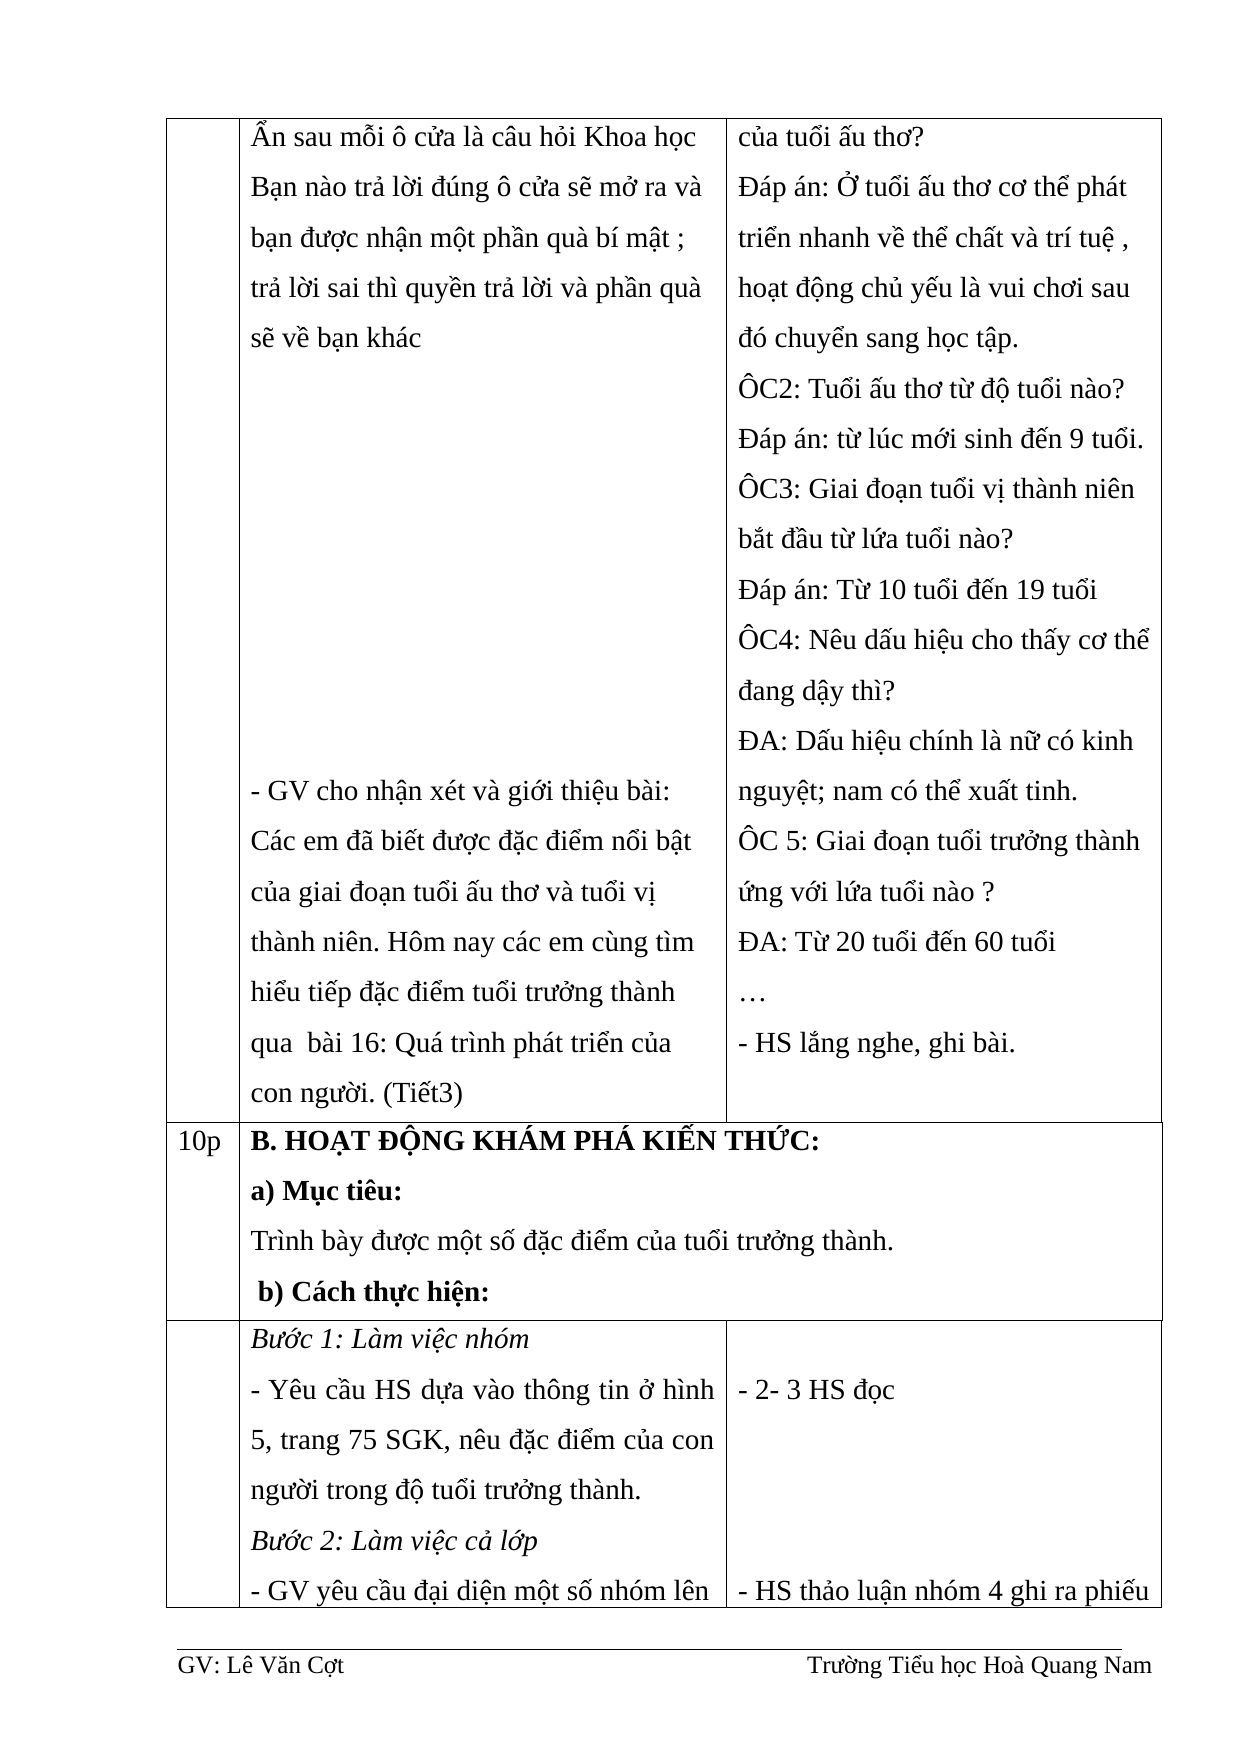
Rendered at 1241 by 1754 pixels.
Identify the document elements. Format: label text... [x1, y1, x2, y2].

table_cell 10p [167, 1123, 239, 1320]
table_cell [240, 1321, 726, 1607]
table_cell [167, 119, 239, 1122]
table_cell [727, 119, 1161, 1122]
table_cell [727, 1321, 1161, 1607]
table_cell [167, 1321, 239, 1607]
table_cell B. HOẠT ĐỘNG KHÁM PHÁ KIẾN THỨC: a) Mục tiêu: Trình bày được một số đặc điểm của tuổi trưởng thành. b) Cách thực hiện: [240, 1123, 1162, 1320]
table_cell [240, 119, 726, 1122]
